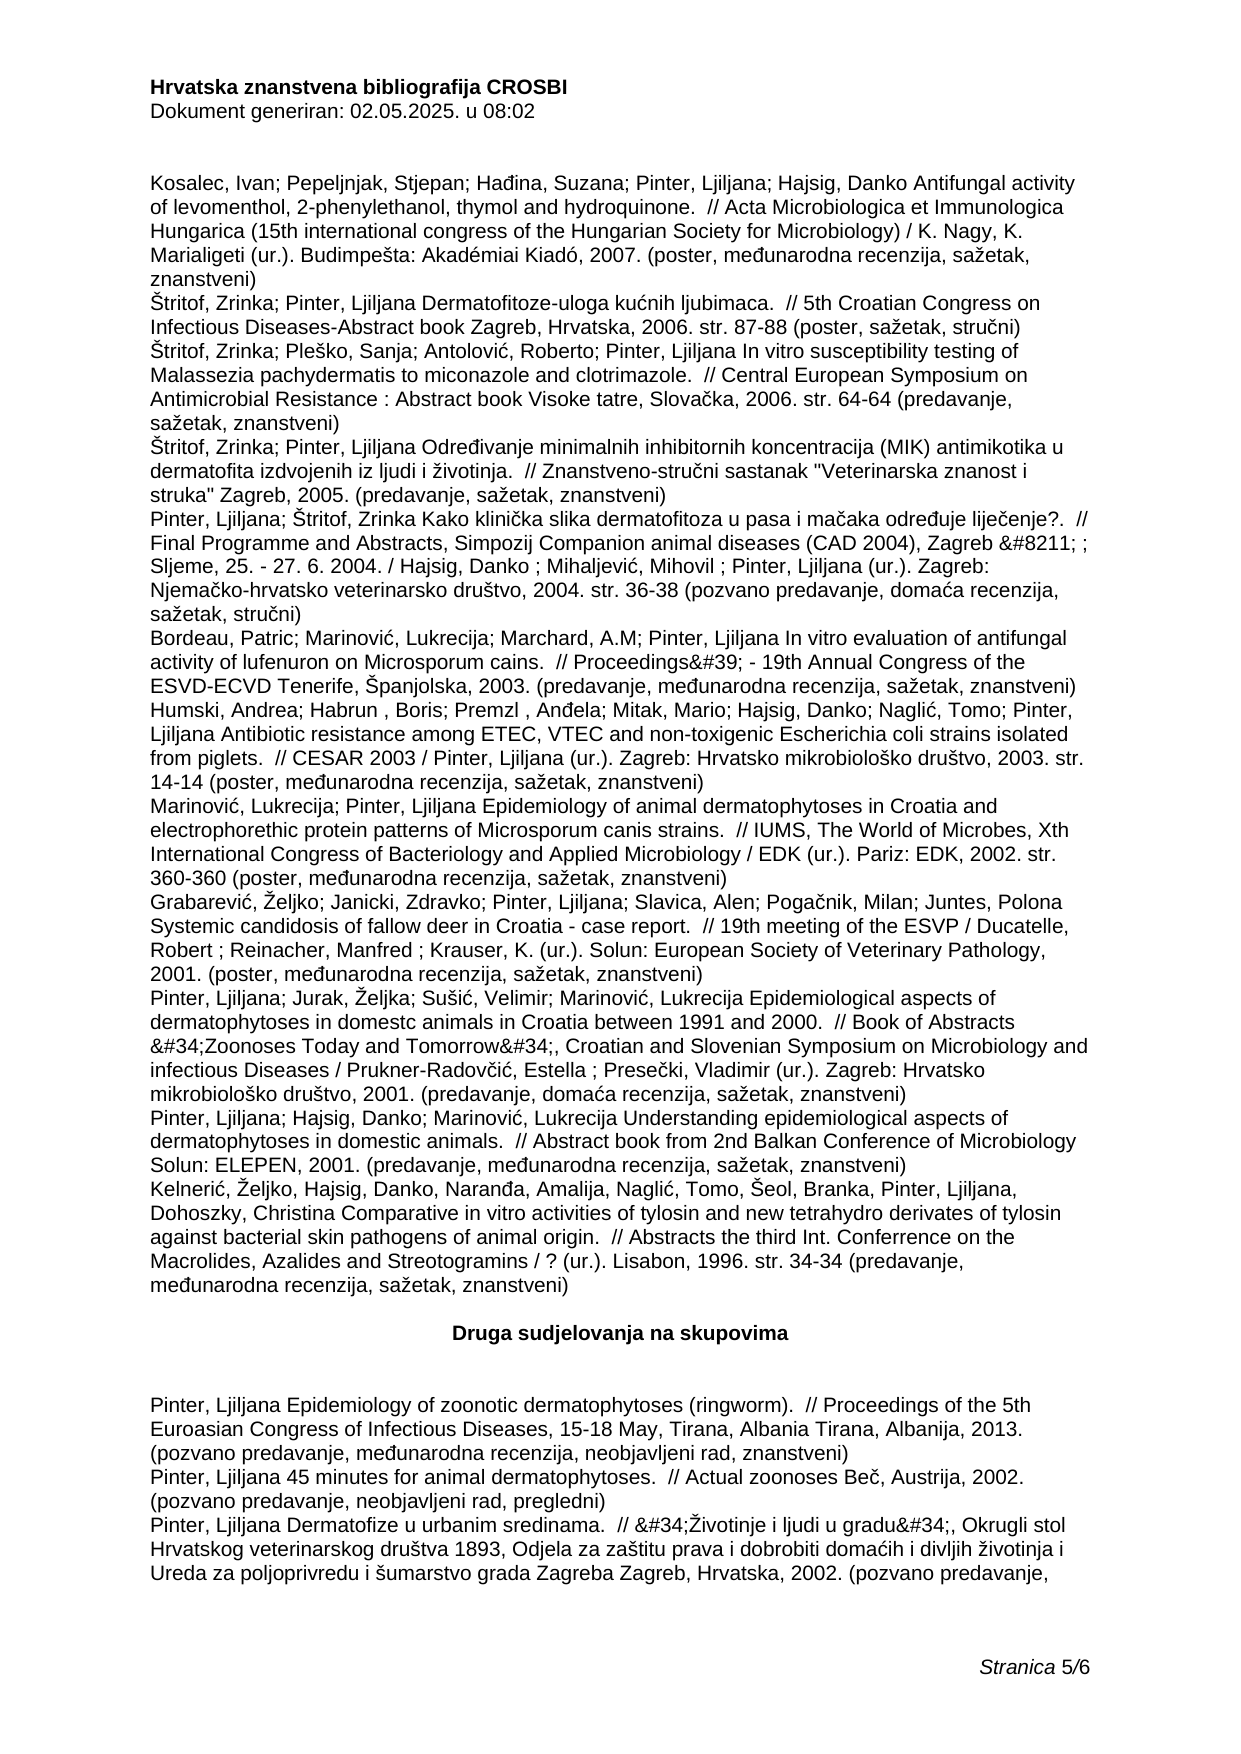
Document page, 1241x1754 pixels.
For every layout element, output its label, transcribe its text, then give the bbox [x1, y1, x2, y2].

text Marinović, Lukrecija; Pinter, Ljiljana [150, 794, 1090, 890]
text Pinter, Ljiljana; Jurak, Željka; Sušić, Velimir; Marinović, Lukrecija [150, 986, 1090, 1105]
text Kelnerić, Željko, Hajsig, Danko, Naranđa, Amalija, Naglić, Tomo, Šeol, Branka, Pinter, Ljiljana, Dohoszky, Christina [150, 1177, 1090, 1297]
text Pinter, Ljiljana [150, 1513, 1090, 1584]
text Štritof, Zrinka; Pinter, Ljiljana [150, 291, 1090, 339]
text Štritof, Zrinka; Pinter, Ljiljana [150, 434, 1090, 506]
text Humski, Andrea; Habrun , Boris; Premzl , Anđela; Mitak, Mario; Hajsig, Danko; Naglić, Tomo; Pinter, Ljiljana [150, 698, 1090, 794]
text Pinter, Ljiljana; Hajsig, Danko; Marinović, Lukrecija [150, 1105, 1090, 1177]
text Bordeau, Patric; Marinović, Lukrecija; Marchard, A.M; Pinter, Ljiljana [150, 626, 1090, 698]
text Pinter, Ljiljana [150, 1393, 1090, 1465]
text Grabarević, Željko; Janicki, Zdravko; Pinter, Ljiljana; Slavica, Alen; Pogačnik, Milan; Juntes, Polona [150, 890, 1090, 986]
subtitle Druga sudjelovanja na skupovima [150, 1321, 1090, 1345]
text Štritof, Zrinka; Pleško, Sanja; Antolović, Roberto; Pinter, Ljiljana [150, 339, 1090, 434]
text Pinter, Ljiljana; Štritof, Zrinka [150, 506, 1090, 626]
text Kosalec, Ivan; Pepeljnjak, Stjepan; Hađina, Suzana; Pinter, Ljiljana; Hajsig, Danko [150, 171, 1090, 291]
text Pinter, Ljiljana [150, 1465, 1090, 1513]
